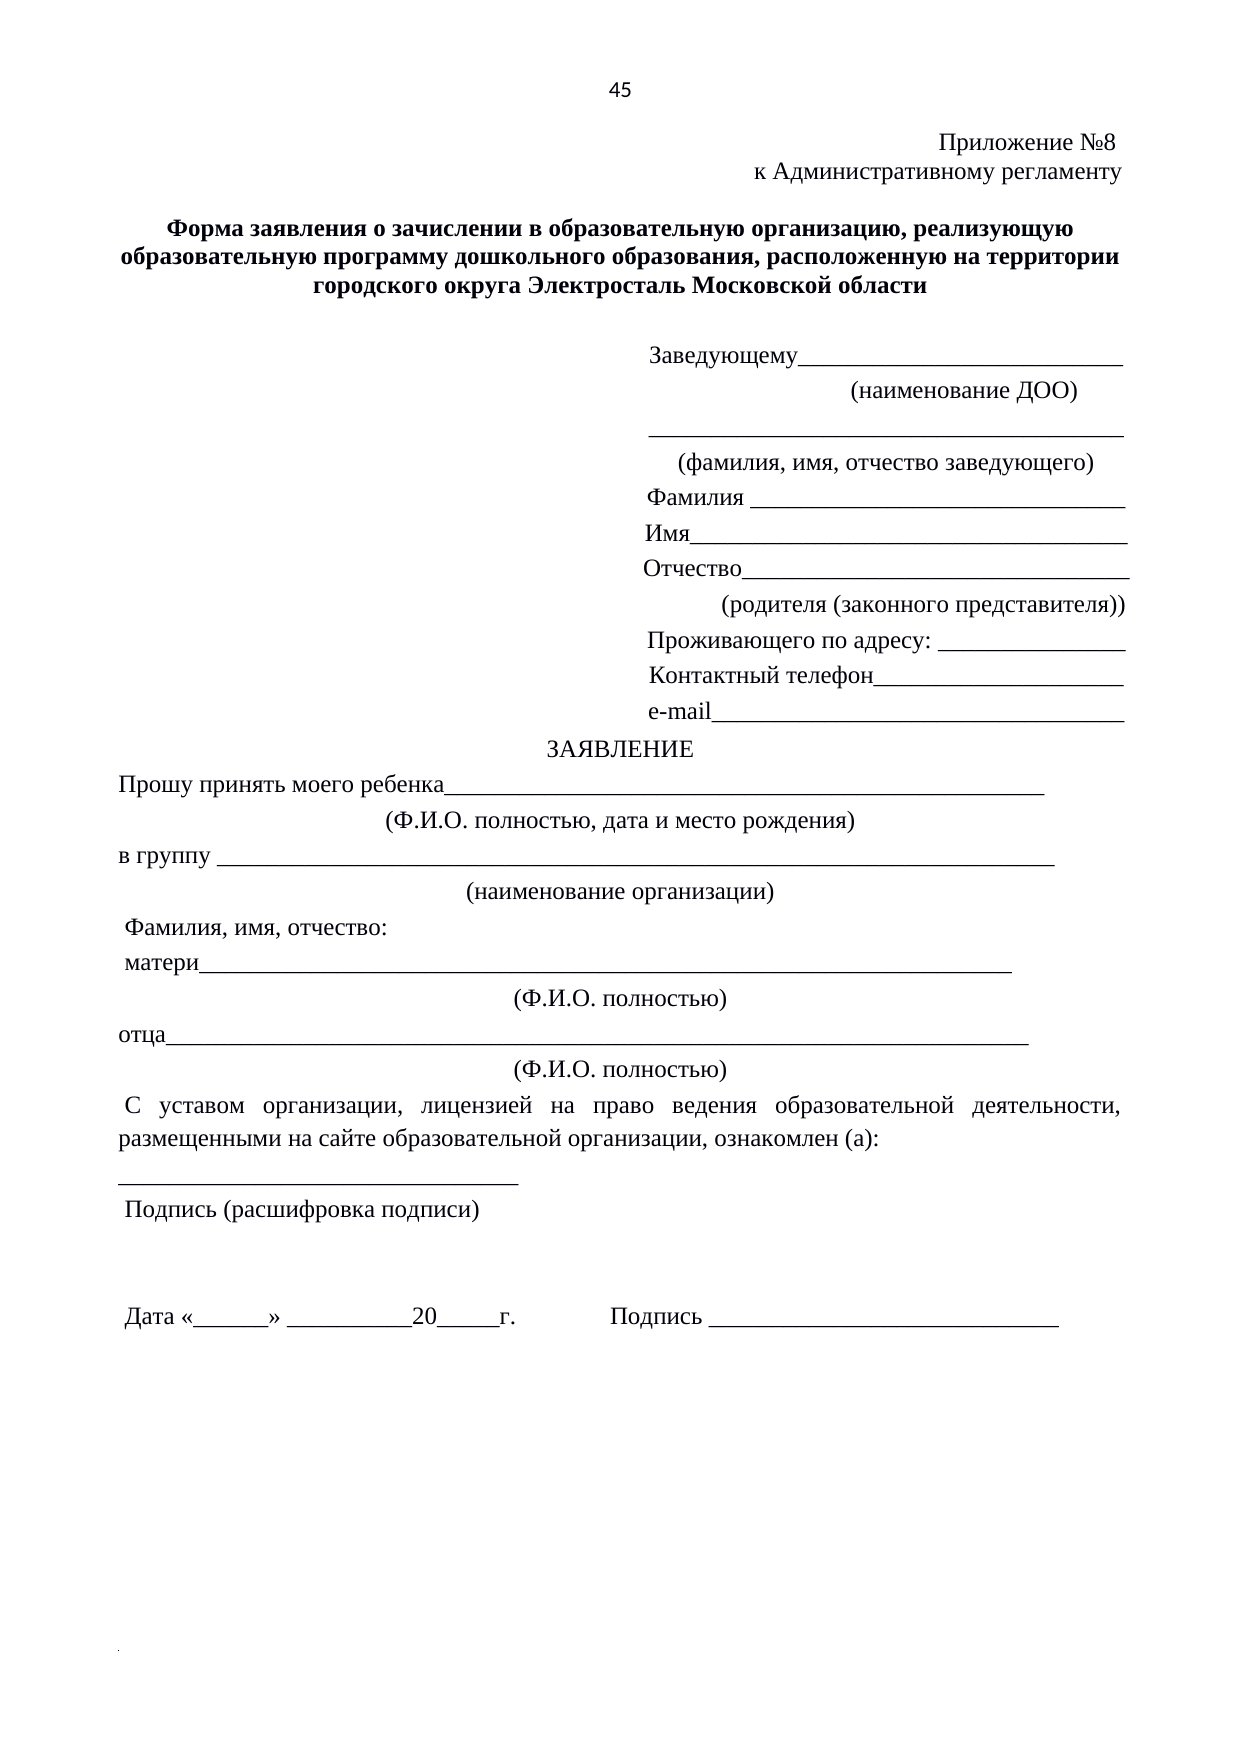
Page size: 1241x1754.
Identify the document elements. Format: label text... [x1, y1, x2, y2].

text (Ф.И.О. полностью) [118, 1054, 1122, 1083]
table_header Заведующему__________________________ (наименование ДОО) ______________________________________ (фамилия, имя, отчество заведующего) Фамилия ______________________________ Имя___________________________________ Отчество_______________________________ (родителя (законного представителя)) Проживающего по адресу: _______________ Контактный телефон____________________ e-mail_________________________________ [635, 337, 1137, 731]
text отца_____________________________________________________________________ [118, 1019, 1122, 1047]
text Фамилия, имя, отчество: [118, 912, 1122, 941]
text Дата «______» __________20_____г. Подпись ____________________________ [118, 1301, 1122, 1330]
text С уставом организации, лицензией на право ведения образовательной деятельности, размещенными на сайте образовательной организации, ознакомлен (а): [118, 1090, 1122, 1152]
text матери_________________________________________________________________ [118, 947, 1122, 976]
text в группу ___________________________________________________________________ [118, 841, 1122, 869]
text ________________________________ [118, 1159, 1122, 1187]
text (Ф.И.О. полностью) [118, 983, 1122, 1012]
text Прошу принять моего ребенка________________________________________________ [118, 769, 1122, 798]
text Форма заявления о зачислении в образовательную организацию, реализующую образовательную программу дошкольного образования, расположенную на территории [118, 213, 1122, 270]
text (Ф.И.О. полностью, дата и место рождения) [118, 805, 1122, 834]
text городского округа Электросталь Московской области [118, 270, 1122, 299]
text (наименование организации) [118, 876, 1122, 905]
text Подпись (расшифровка подписи) [118, 1194, 1122, 1223]
text Приложение №8 к Административному регламенту [118, 127, 1122, 213]
text ЗАЯВЛЕНИЕ [118, 734, 1122, 762]
